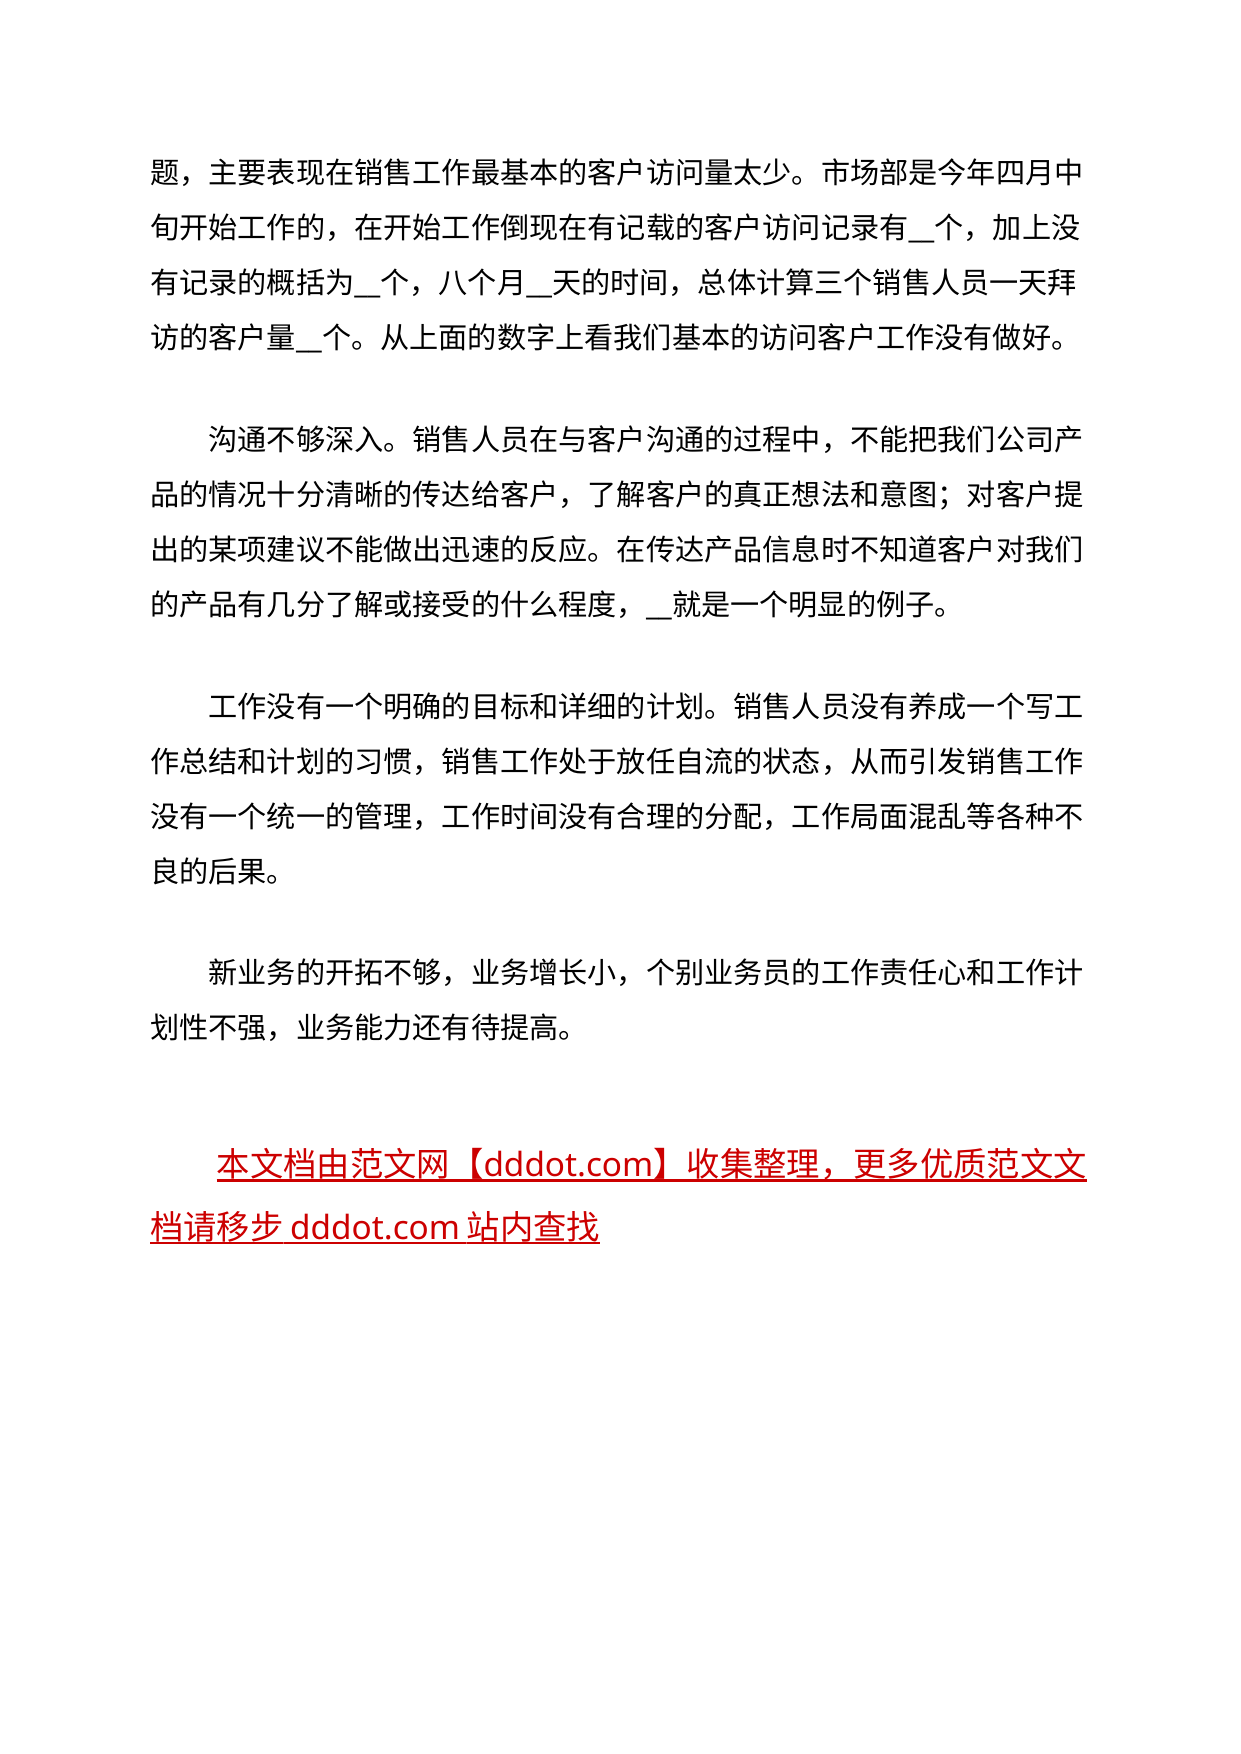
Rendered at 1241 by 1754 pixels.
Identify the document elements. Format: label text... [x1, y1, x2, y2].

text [150, 150, 1090, 357]
text 新业务的开拓不够，业务增长小，个别业务员的工作责任心和工作计划性不强，业务能力还有待提高。 [150, 950, 1090, 1047]
text 本文档由范文网【dddot.com】收集整理，更多优质范文文档请移步dddot.com站内查找 [150, 1138, 1090, 1249]
text 工作没有一个明确的目标和详细的计划。销售人员没有养成一个写工作总结和计划的习惯，销售工作处于放任自流的状态，从而引发销售工作没有一个统一的管理，工作时间没有合理的分配，工作局面混乱等各种不良的后果。 [150, 683, 1090, 891]
text 沟通不够深入。销售人员在与客户沟通的过程中，不能把我们公司产品的情况十分清晰的传达给客户，了解客户的真正想法和意图；对客户提出的某项建议不能做出迅速的反应。在传达产品信息时不知道客户对我们的产品有几分了解或接受的什么程度，__就是一个明显的例子。 [150, 417, 1090, 624]
